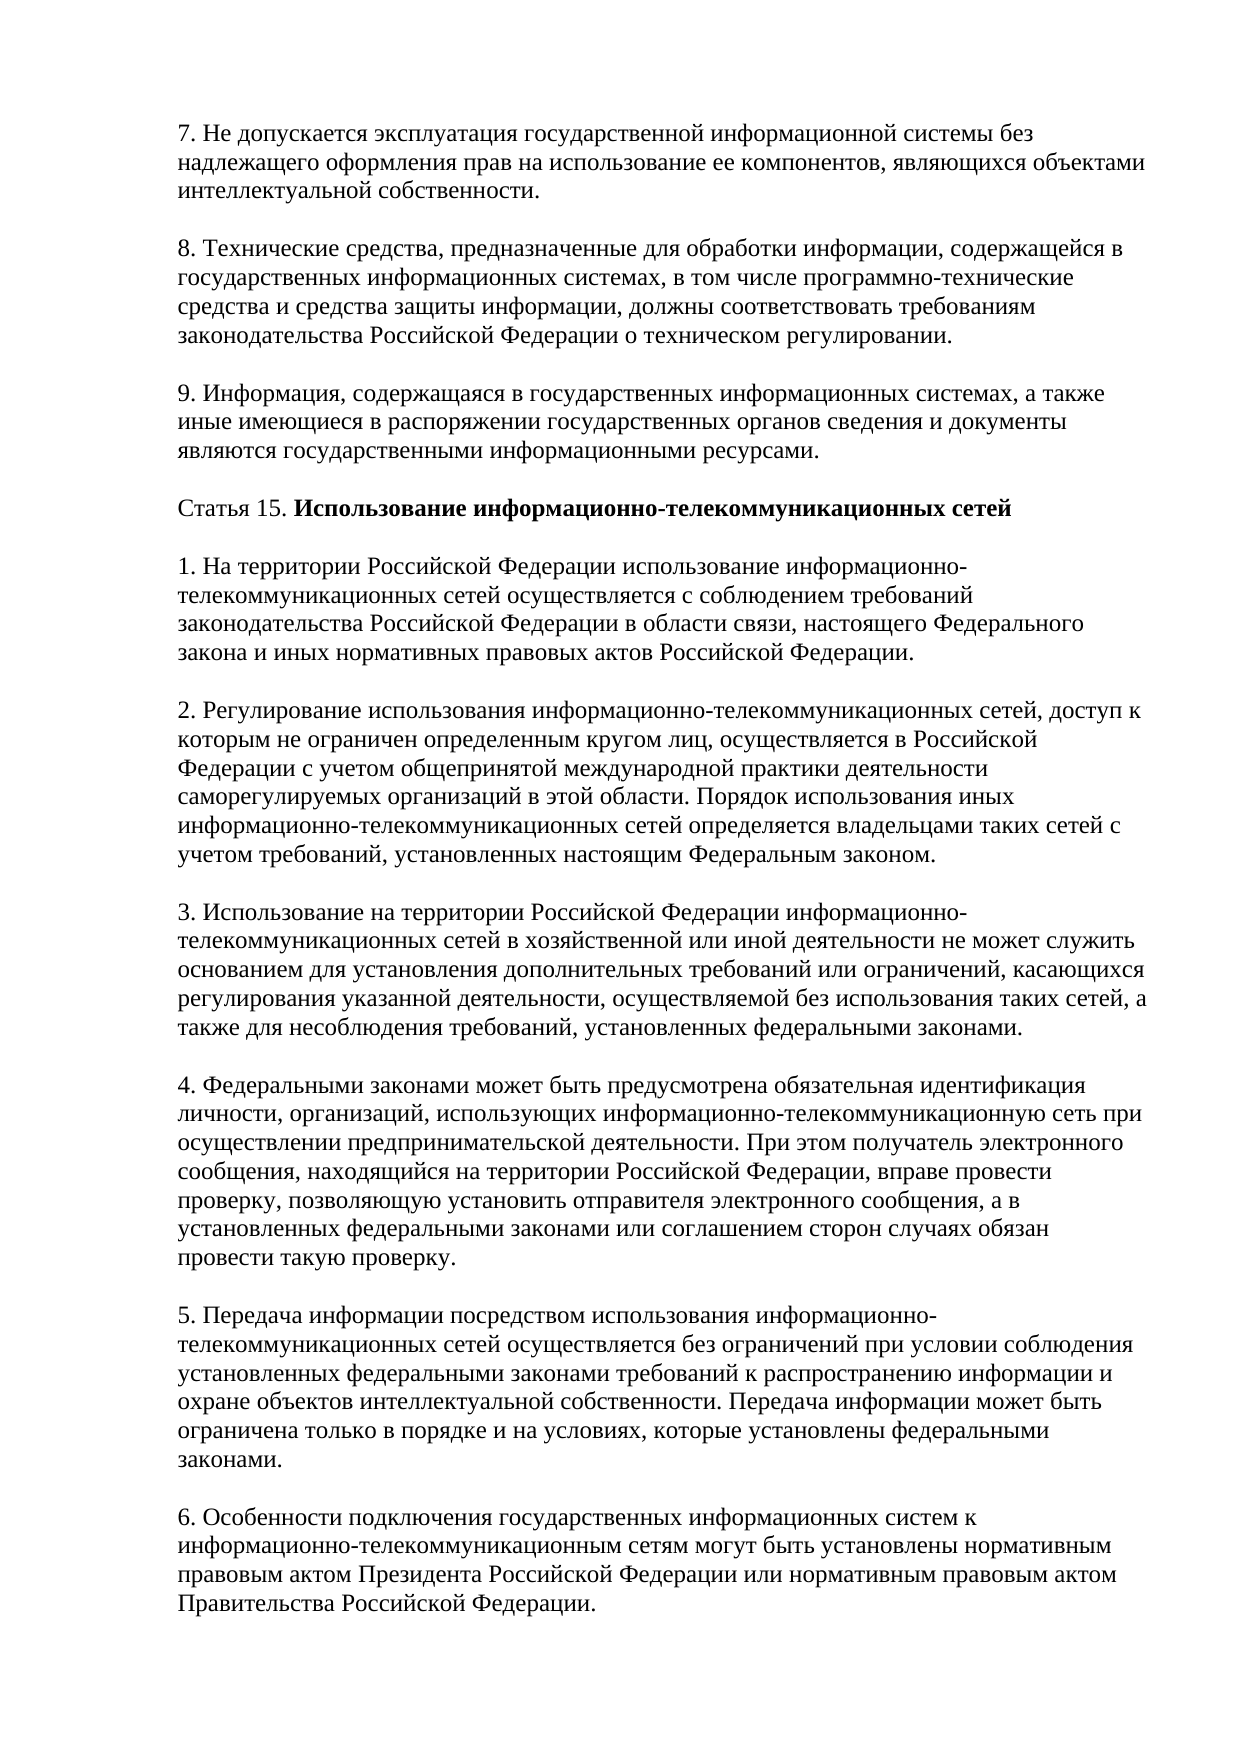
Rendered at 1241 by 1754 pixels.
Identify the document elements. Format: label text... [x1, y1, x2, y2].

text 1. На территории Российской Федерации использование информационно-телекоммуникационных сетей осуществляется с соблюдением требований законодательства Российской Федерации в области связи, настоящего Федерального закона и иных нормативных правовых актов Российской Федерации. [177, 551, 1152, 666]
text 8. Технические средства, предназначенные для обработки информации, содержащейся в государственных информационных системах, в том числе программно-технические средства и средства защиты информации, должны соответствовать требованиям законодательства Российской Федерации о техническом регулировании. [177, 233, 1152, 348]
text 9. Информация, содержащаяся в государственных информационных системах, а также иные имеющиеся в распоряжении государственных органов сведения и документы являются государственными информационными ресурсами. [177, 378, 1152, 464]
text 5. Передача информации посредством использования информационно-телекоммуникационных сетей осуществляется без ограничений при условии соблюдения установленных федеральными законами требований к распространению информации и охране объектов интеллектуальной собственности. Передача информации может быть ограничена только в порядке и на условиях, которые установлены федеральными законами. [177, 1300, 1152, 1473]
text 6. Особенности подключения государственных информационных систем к информационно-телекоммуникационным сетям могут быть установлены нормативным правовым актом Президента Российской Федерации или нормативным правовым актом Правительства Российской Федерации. [177, 1502, 1152, 1617]
text 4. Федеральными законами может быть предусмотрена обязательная идентификация личности, организаций, использующих информационно-телекоммуникационную сеть при осуществлении предпринимательской деятельности. При этом получатель электронного сообщения, находящийся на территории Российской Федерации, вправе провести проверку, позволяющую установить отправителя электронного сообщения, а в установленных федеральными законами или соглашением сторон случаях обязан провести такую проверку. [177, 1070, 1152, 1271]
text 3. Использование на территории Российской Федерации информационно-телекоммуникационных сетей в хозяйственной или иной деятельности не может служить основанием для установления дополнительных требований или ограничений, касающихся регулирования указанной деятельности, осуществляемой без использования таких сетей, а также для несоблюдения требований, установленных федеральными законами. [177, 897, 1152, 1041]
text 7. Не допускается эксплуатация государственной информационной системы без надлежащего оформления прав на использование ее компонентов, являющихся объектами интеллектуальной собственности. [177, 118, 1152, 204]
text 2. Регулирование использования информационно-телекоммуникационных сетей, доступ к которым не ограничен определенным кругом лиц, осуществляется в Российской Федерации с учетом общепринятой международной практики деятельности саморегулируемых организаций в этой области. Порядок использования иных информационно-телекоммуникационных сетей определяется владельцами таких сетей с учетом требований, установленных настоящим Федеральным законом. [177, 695, 1152, 868]
text Статья 15. Использование информационно-телекоммуникационных сетей [177, 493, 1152, 522]
